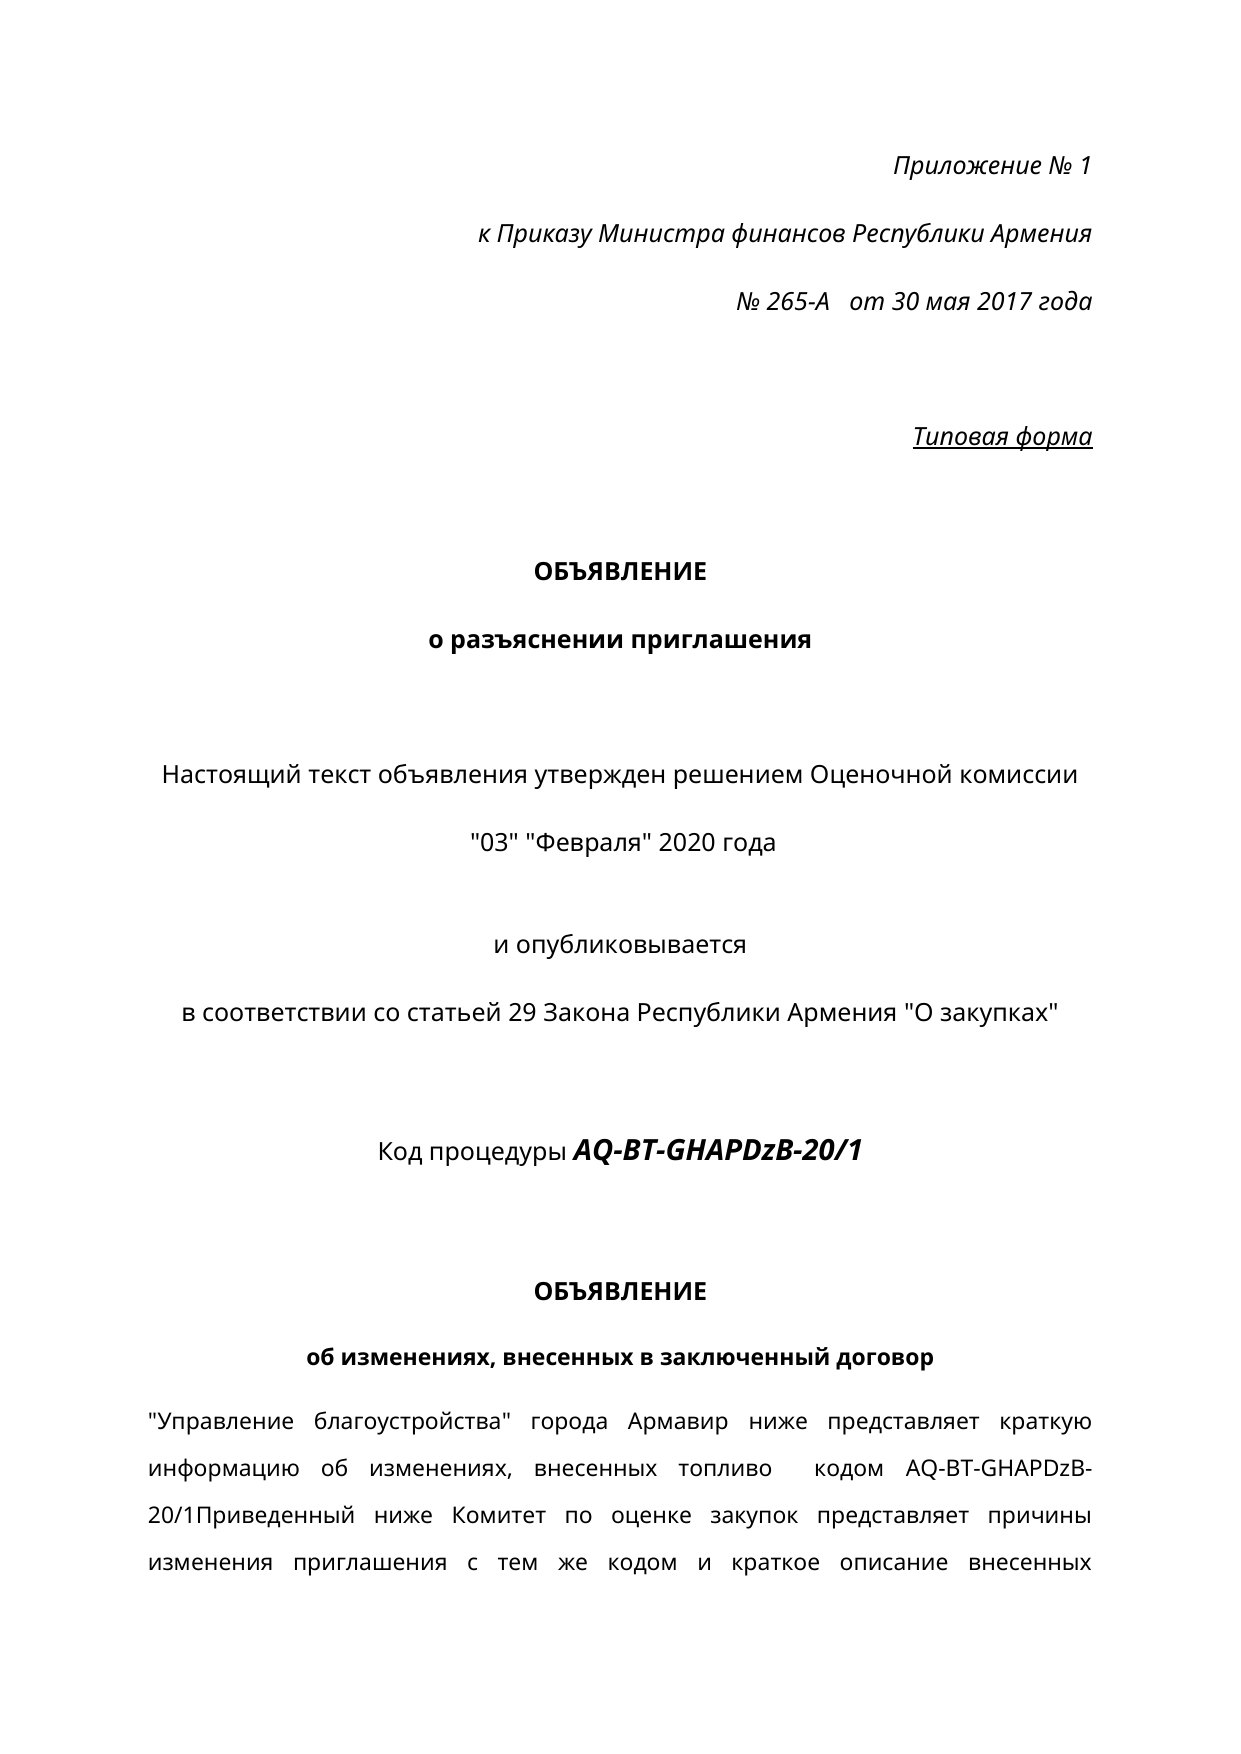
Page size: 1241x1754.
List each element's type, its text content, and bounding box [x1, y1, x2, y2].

subtitle Код процедуры AQ-BT-GHAPDzB-20/1 [148, 1130, 1092, 1169]
text ОБЪЯВЛЕНИЕ [148, 554, 1092, 588]
subtitle и опубликовывается [148, 876, 1092, 961]
subtitle Настоящий текст объявления утвержден решением Оценочной комиссии [148, 757, 1092, 791]
text Приложение № 1 [148, 148, 1092, 182]
text № 265-A от 30 мая 2017 года [148, 283, 1092, 317]
text о разъяснении приглашения [148, 622, 1092, 656]
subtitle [148, 1405, 1092, 1577]
text об изменениях, внесенных в заключенный договор [148, 1341, 1092, 1372]
text "03" "Февраля" 2020 года [148, 825, 1092, 859]
text Типовая форма [148, 418, 1092, 453]
text ОБЪЯВЛЕНИЕ [148, 1273, 1092, 1308]
text к Приказу Министра финансов Республики Армения [148, 215, 1092, 249]
subtitle в соответствии со статьей 29 Закона Республики Армения "О закупках" [148, 994, 1092, 1028]
